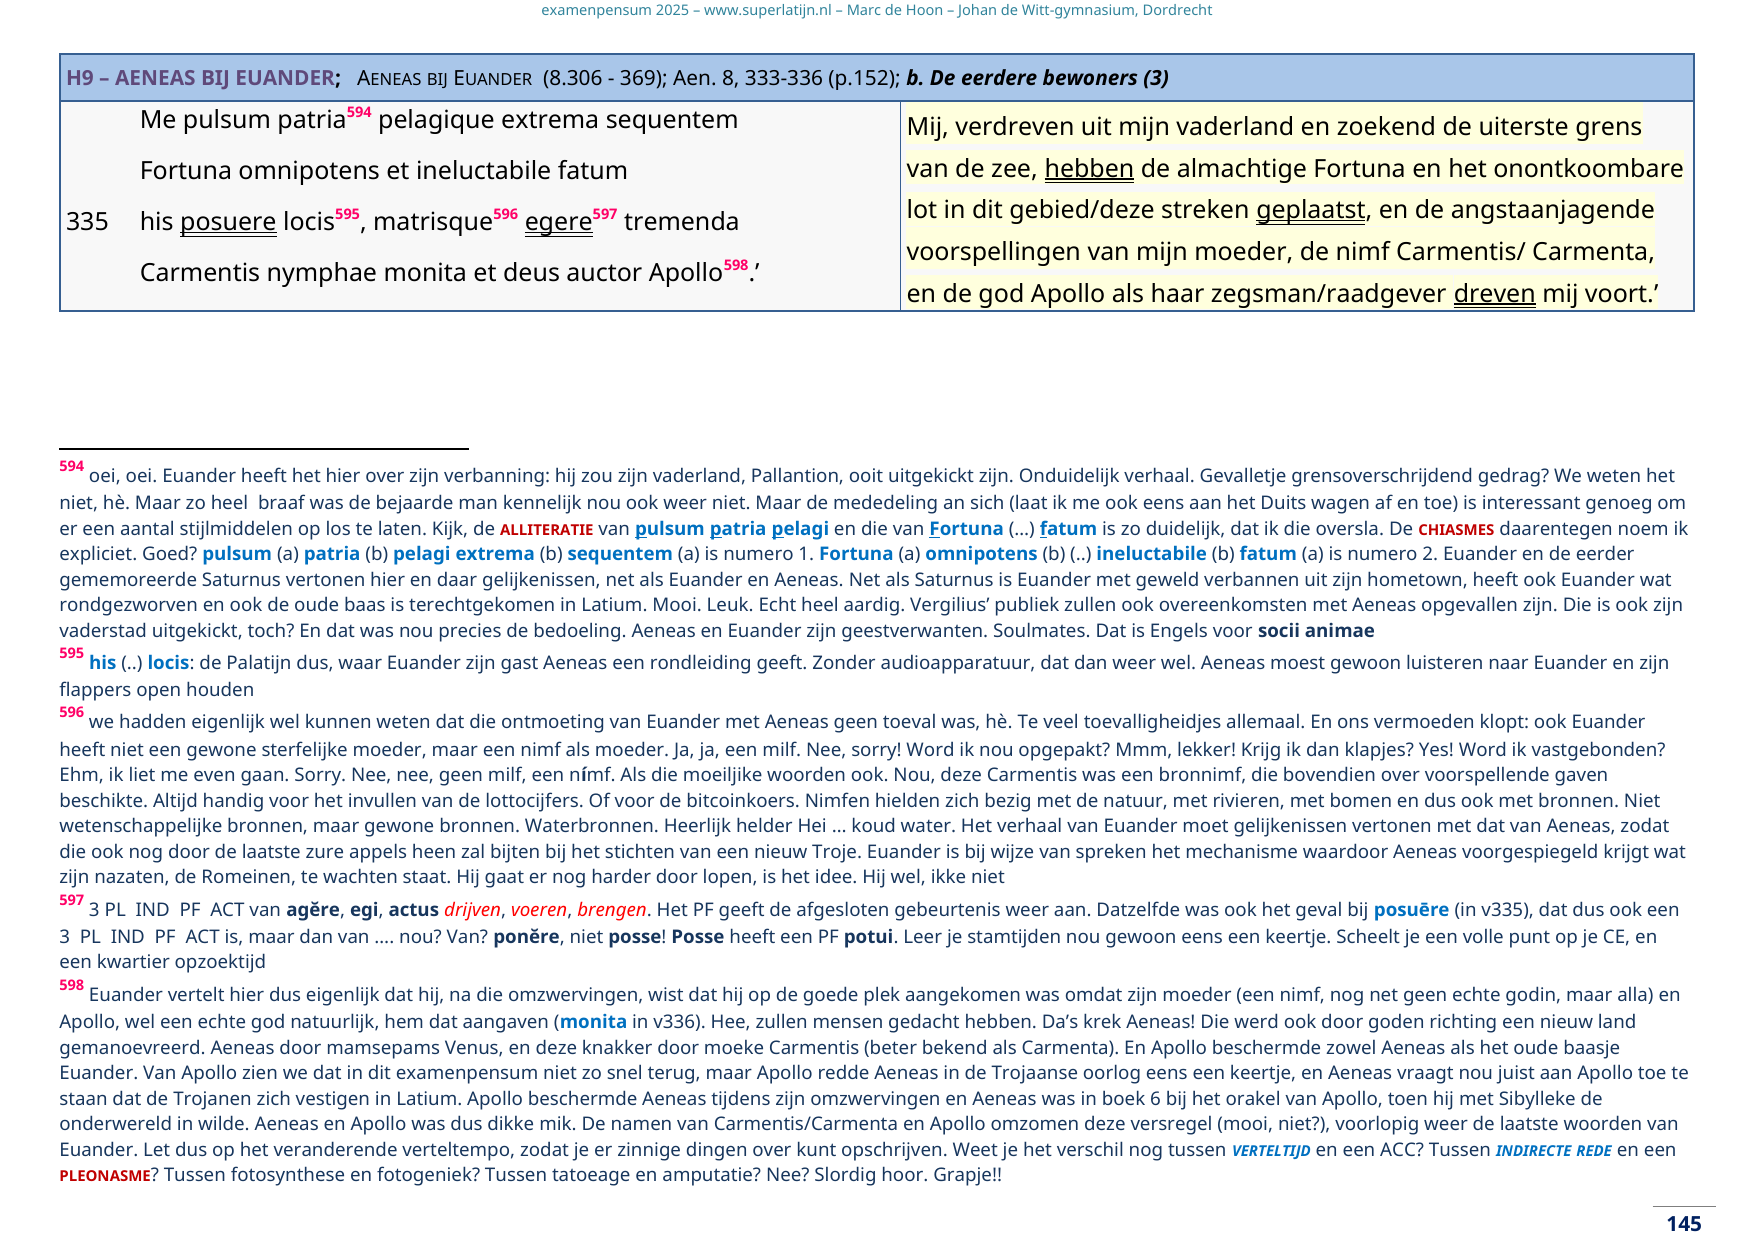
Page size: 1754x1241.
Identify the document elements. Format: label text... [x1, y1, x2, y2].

table_header H9 – AENEAS BIJ EUANDER; Aeneas bij Euander (8.306 - 369); Aen. 8, 333-336 (p.152); b. De eerdere bewoners (3) [61, 55, 1693, 100]
table_cell Mij, verdreven uit mijn vaderland en zoekend de uiterste grens van de zee, hebben de almachtige Fortuna en het onontkoombare lot in dit gebied/deze streken geplaatst, en de angstaanjagende voorspellingen van mijn moeder, de nimf Carmentis/ Carmenta, en de god Apollo als haar zegsman/raadgever dreven mij voort.’ [901, 102, 1693, 310]
table_cell Me pulsum patria pelagique extrema sequentem Fortuna omnipotens et ineluctabile fatum 335 his posuere locis, matrisque egere tremenda Carmentis nymphae monita et deus auctor Apollo.’ [61, 102, 900, 310]
